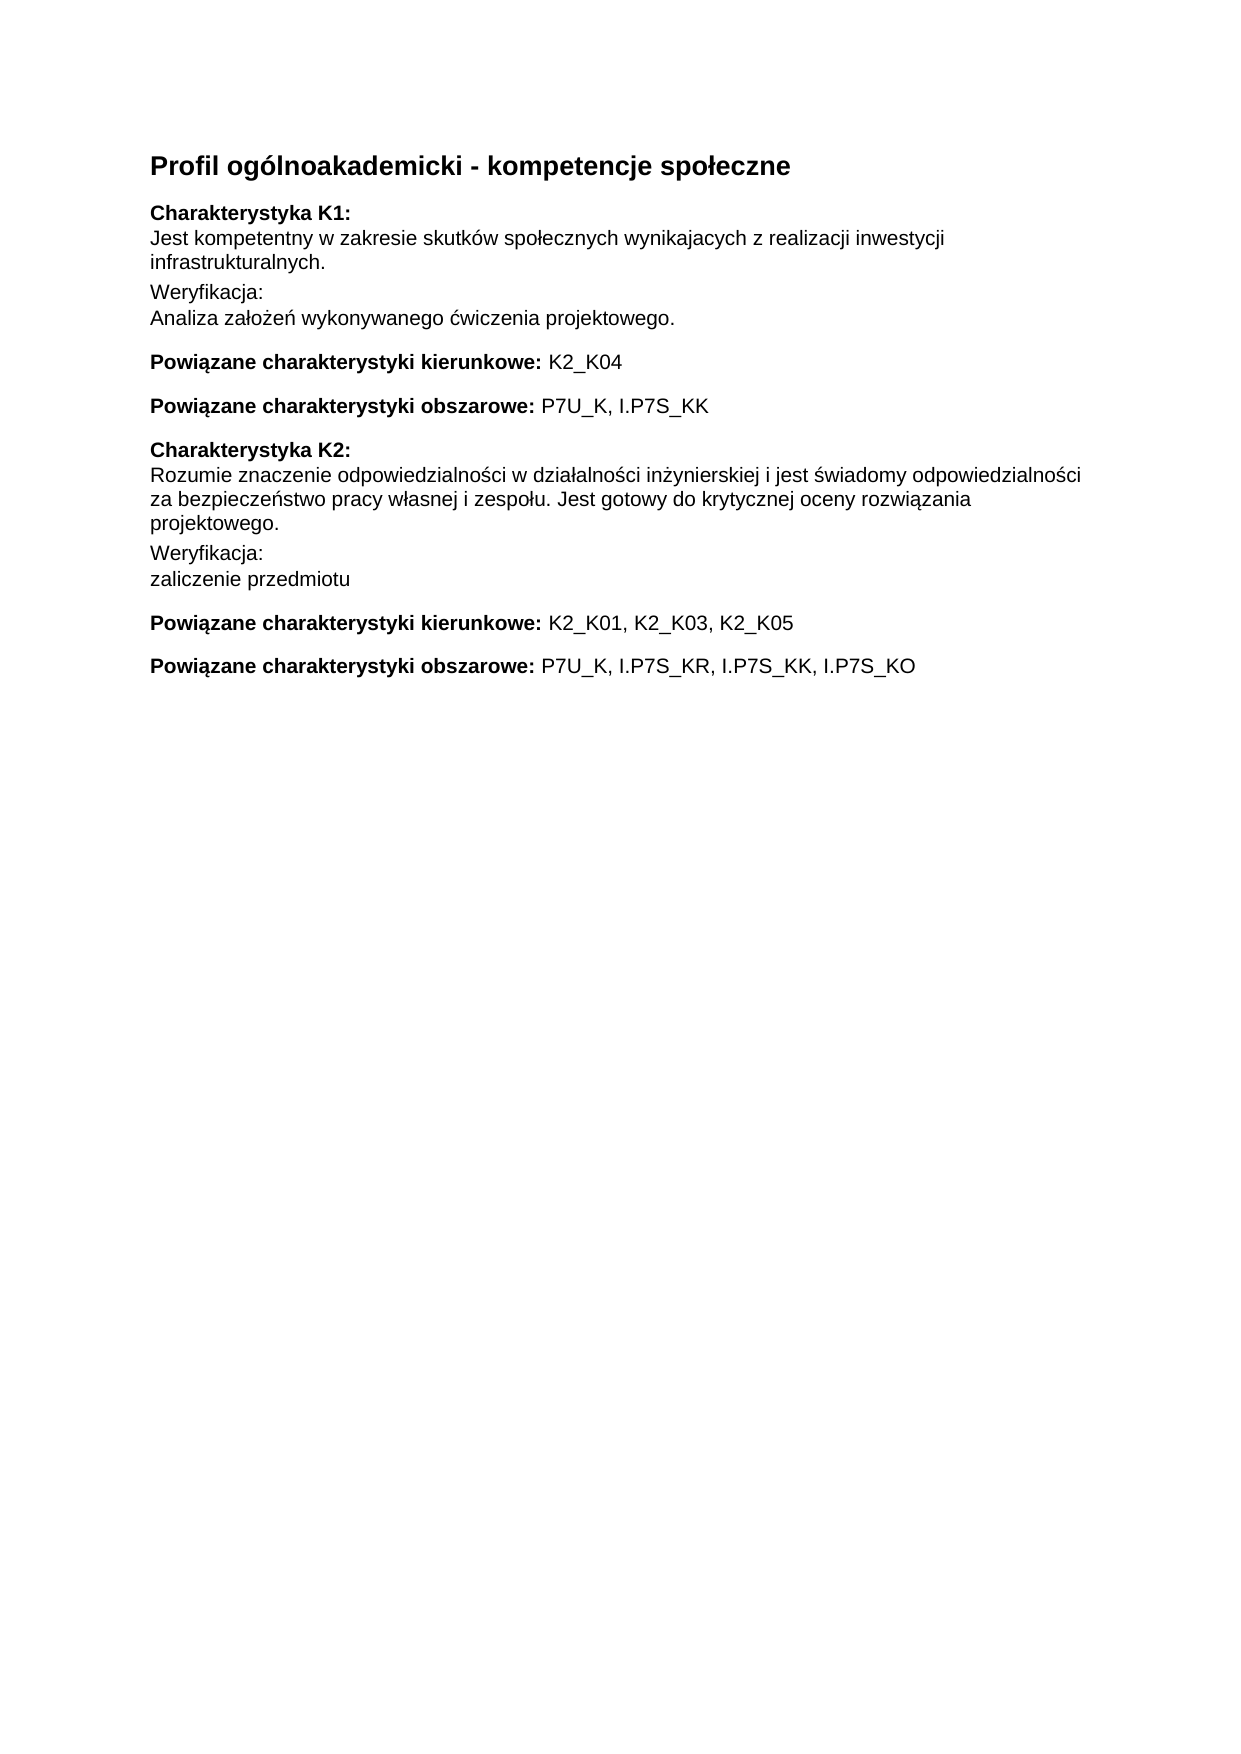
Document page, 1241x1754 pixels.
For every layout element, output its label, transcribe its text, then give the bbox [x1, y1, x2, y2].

subtitle Profil ogólnoakademicki - kompetencje społeczne [150, 150, 1090, 181]
text Powiązane charakterystyki kierunkowe: K2_K04 [150, 350, 1090, 374]
text Rozumie znaczenie odpowiedzialności w działalności inżynierskiej i jest świadomy odpowiedzialności za bezpieczeństwo pracy własnej i zespołu. Jest gotowy do krytycznej oceny rozwiązania projektowego. [150, 462, 1090, 534]
text Weryfikacja: [150, 280, 1090, 304]
text zaliczenie przedmiotu [150, 567, 1090, 591]
text Powiązane charakterystyki obszarowe: P7U_K, I.P7S_KK [150, 394, 1090, 418]
text Jest kompetentny w zakresie skutków społecznych wynikajacych z realizacji inwestycji infrastrukturalnych. [150, 226, 1090, 274]
text Charakterystyka K1: [150, 201, 1090, 225]
text Powiązane charakterystyki kierunkowe: K2_K01, K2_K03, K2_K05 [150, 610, 1090, 634]
text Weryfikacja: [150, 541, 1090, 564]
text Charakterystyka K2: [150, 437, 1090, 461]
text Analiza założeń wykonywanego ćwiczenia projektowego. [150, 306, 1090, 330]
text Powiązane charakterystyki obszarowe: P7U_K, I.P7S_KR, I.P7S_KK, I.P7S_KO [150, 654, 1090, 678]
